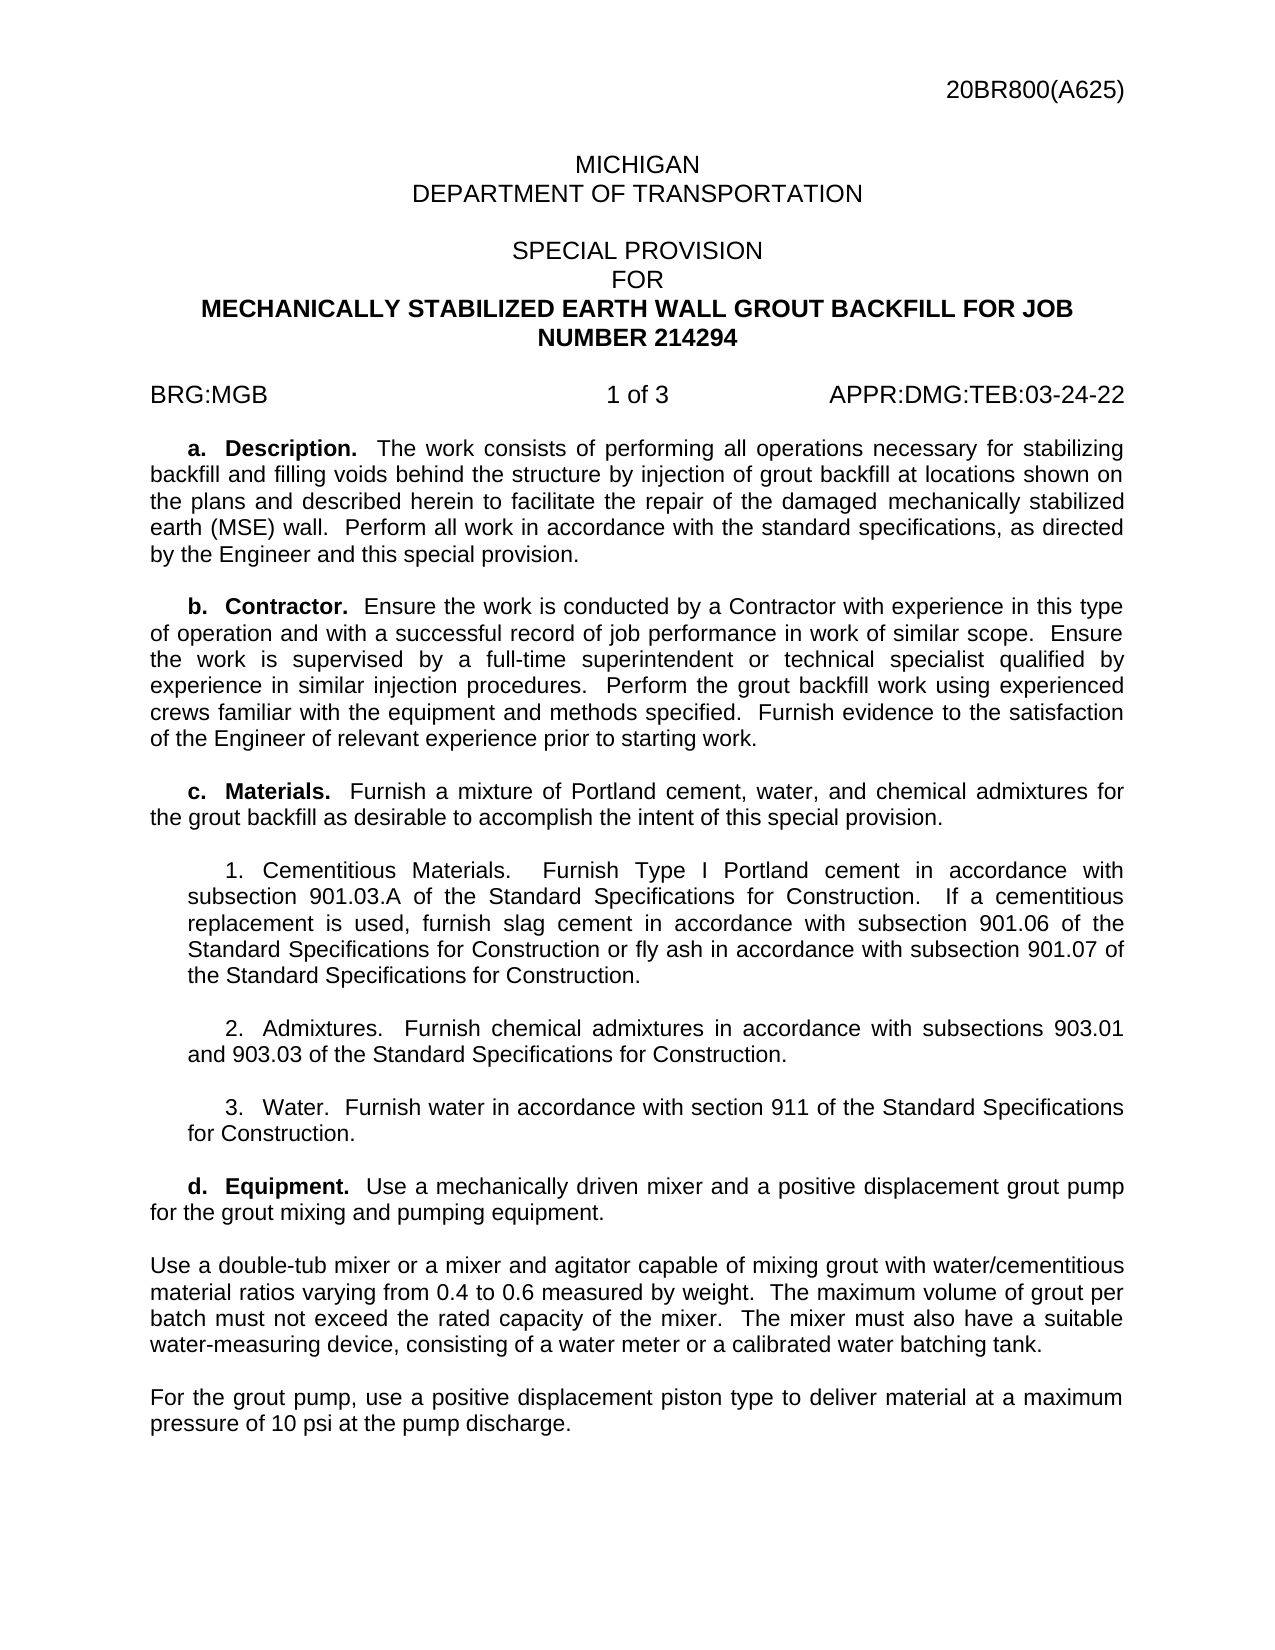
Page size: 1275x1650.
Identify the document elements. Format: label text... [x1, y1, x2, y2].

text d. Equipment. Use a mechanically driven mixer and a positive displacement grout pump for the grout mixing and pumping equipment. [150, 1173, 1125, 1226]
text a. Description. The work consists of performing all operations necessary for stabilizing backfill and filling voids behind the structure by injection of grout backfill at locations shown on the plans and described herein to facilitate the repair of the damaged mechanically stabilized earth (MSE) wall. Perform all work in accordance with the standard specifications, as directed by the Engineer and this special provision. [150, 435, 1125, 567]
text BRG:MGB 1 of 3 APPR:DMG:TEB:03-24-22 [150, 380, 1125, 409]
text 2. Admixtures. Furnish chemical admixtures in accordance with subsections 903.01 and 903.03 of the Standard Specifications for Construction. [187, 1015, 1125, 1068]
text 3. Water. Furnish water in accordance with section 911 of the Standard Specifications for Construction. [187, 1094, 1125, 1147]
text Use a double-tub mixer or a mixer and agitator capable of mixing grout with water/cementitious material ratios varying from 0.4 to 0.6 measured by weight. The maximum volume of grout per batch must not exceed the rated capacity of the mixer. The mixer must also have a suitable water-measuring device, consisting of a water meter or a calibrated water batching tank. [150, 1252, 1125, 1357]
text c. Materials. Furnish a mixture of Portland cement, water, and chemical admixtures for the grout backfill as desirable to accomplish the intent of this special provision. [150, 778, 1125, 830]
text DEPARTMENT OF TRANSPORTATION [150, 179, 1125, 207]
text MECHANICALLY STABILIZED EARTH WALL GROUT BACKFILL FOR JOB NUMBER 214294 [150, 294, 1125, 351]
text For the grout pump, use a positive displacement piston type to deliver material at a maximum pressure of 10 psi at the pump discharge. [150, 1384, 1125, 1437]
text SPECIAL PROVISION [150, 236, 1125, 265]
text MICHIGAN [150, 150, 1125, 179]
text 1. Cementitious Materials. Furnish Type I Portland cement in accordance with subsection 901.03.A of the Standard Specifications for Construction. If a cementitious replacement is used, furnish slag cement in accordance with subsection 901.06 of the Standard Specifications for Construction or fly ash in accordance with subsection 901.07 of the Standard Specifications for Construction. [187, 857, 1125, 988]
text FOR [150, 265, 1125, 294]
text b. Contractor. Ensure the work is conducted by a Contractor with experience in this type of operation and with a successful record of job performance in work of similar scope. Ensure the work is supervised by a full-time superintendent or technical specialist qualified by experience in similar injection procedures. Perform the grout backfill work using experienced crews familiar with the equipment and methods specified. Furnish evidence to the satisfaction of the Engineer of relevant experience prior to starting work. [150, 593, 1125, 751]
